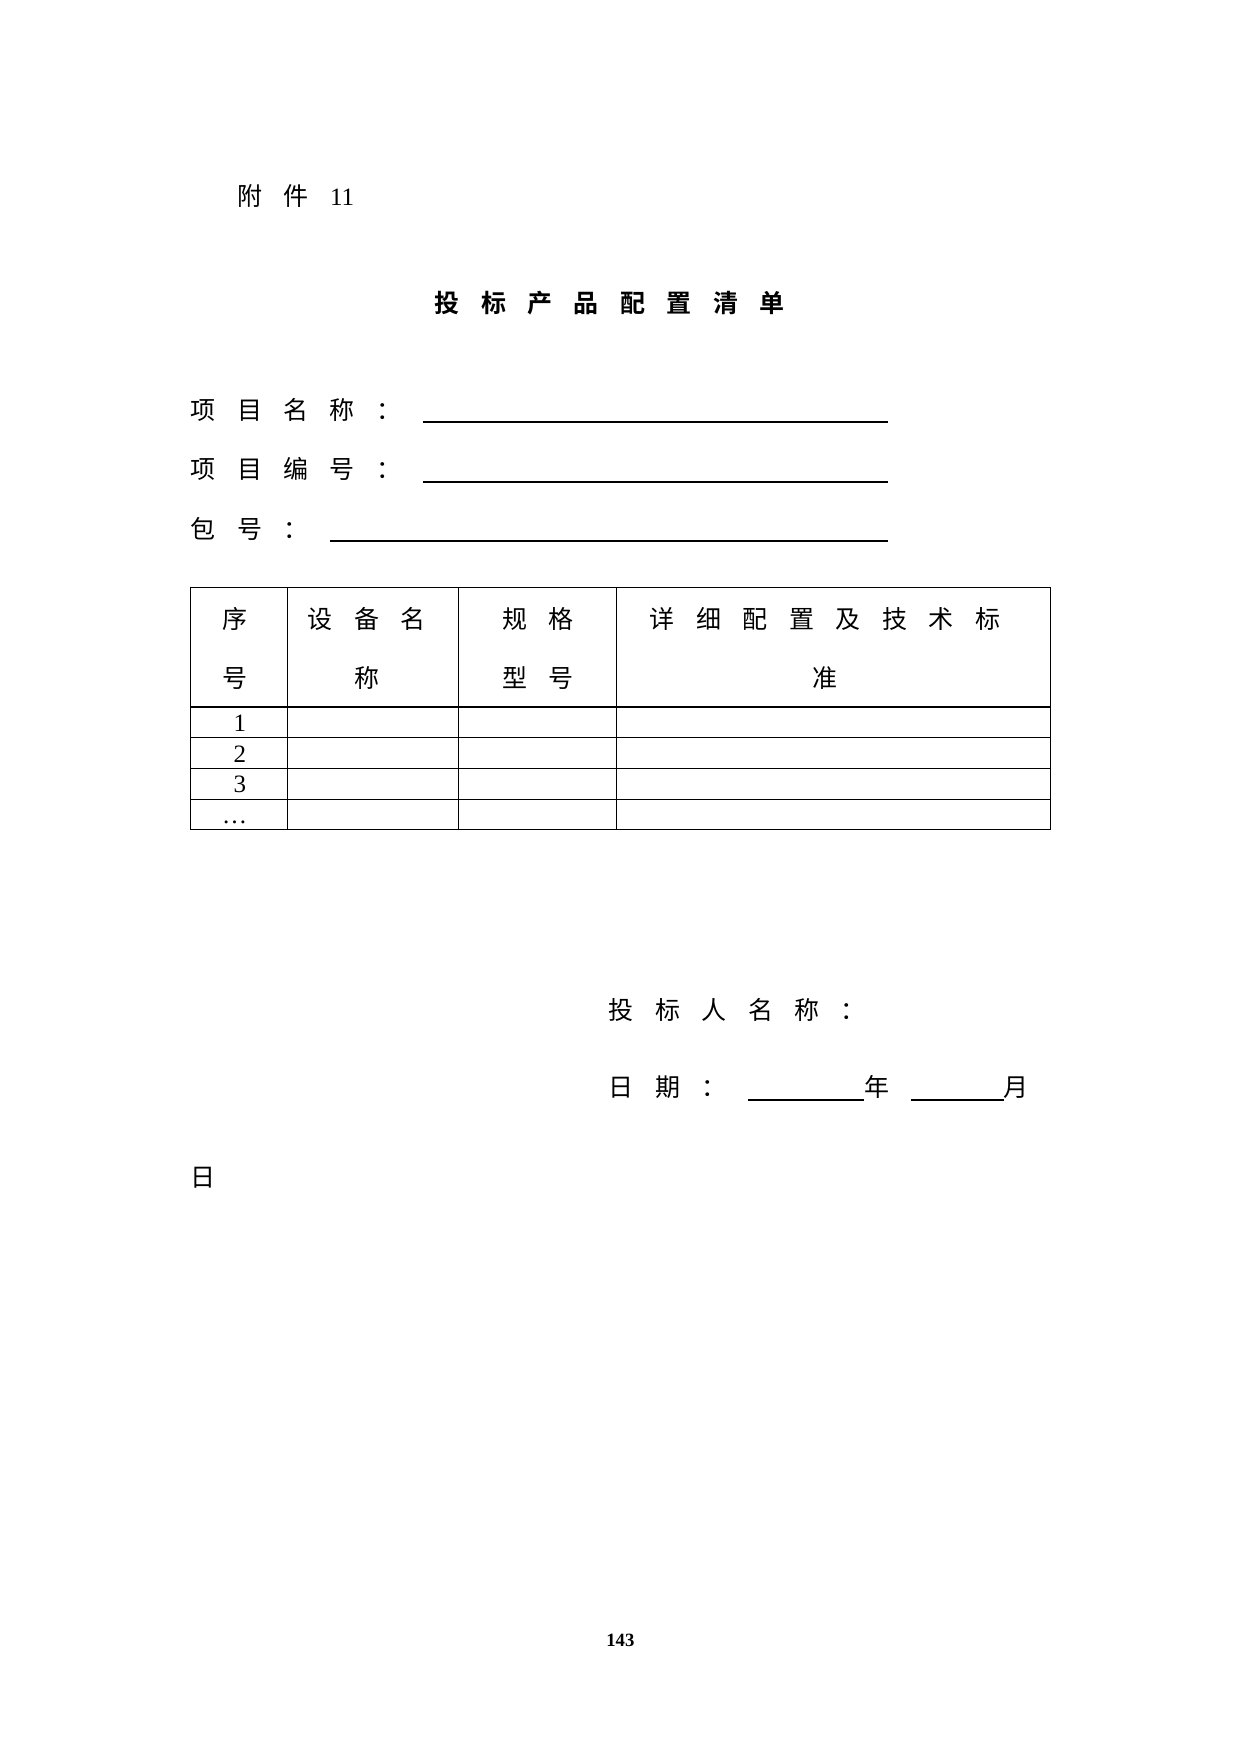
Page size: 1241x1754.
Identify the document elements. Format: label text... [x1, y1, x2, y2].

table_header 详细配置及技术标准 [617, 588, 1050, 706]
table_cell [459, 708, 616, 737]
table_cell 2 [191, 738, 287, 768]
table_header 序号 [191, 588, 287, 706]
table_cell 1 [191, 708, 287, 737]
table_cell [617, 708, 1050, 737]
table_cell 3 [191, 769, 287, 799]
table_cell [288, 708, 458, 737]
text 日期： 年 月 日 [190, 1056, 1050, 1205]
text 项目名称： [190, 379, 1050, 438]
table_cell [617, 800, 1050, 829]
table_cell [617, 738, 1050, 768]
text 附件11 [190, 164, 1050, 224]
table_cell [288, 769, 458, 799]
text 包号： [190, 498, 1050, 557]
text 投标产品配置清单 [190, 272, 1050, 331]
table_header 规格型号 [459, 588, 616, 706]
table_cell … [191, 800, 287, 829]
table_header 设备名称 [288, 588, 458, 706]
table_cell [459, 738, 616, 768]
table_cell [459, 769, 616, 799]
text 项目编号： [190, 438, 1050, 498]
table_cell [617, 769, 1050, 799]
table_cell [288, 800, 458, 829]
table_cell [288, 738, 458, 768]
text 投标人名称： [190, 979, 1050, 1038]
table_cell [459, 800, 616, 829]
